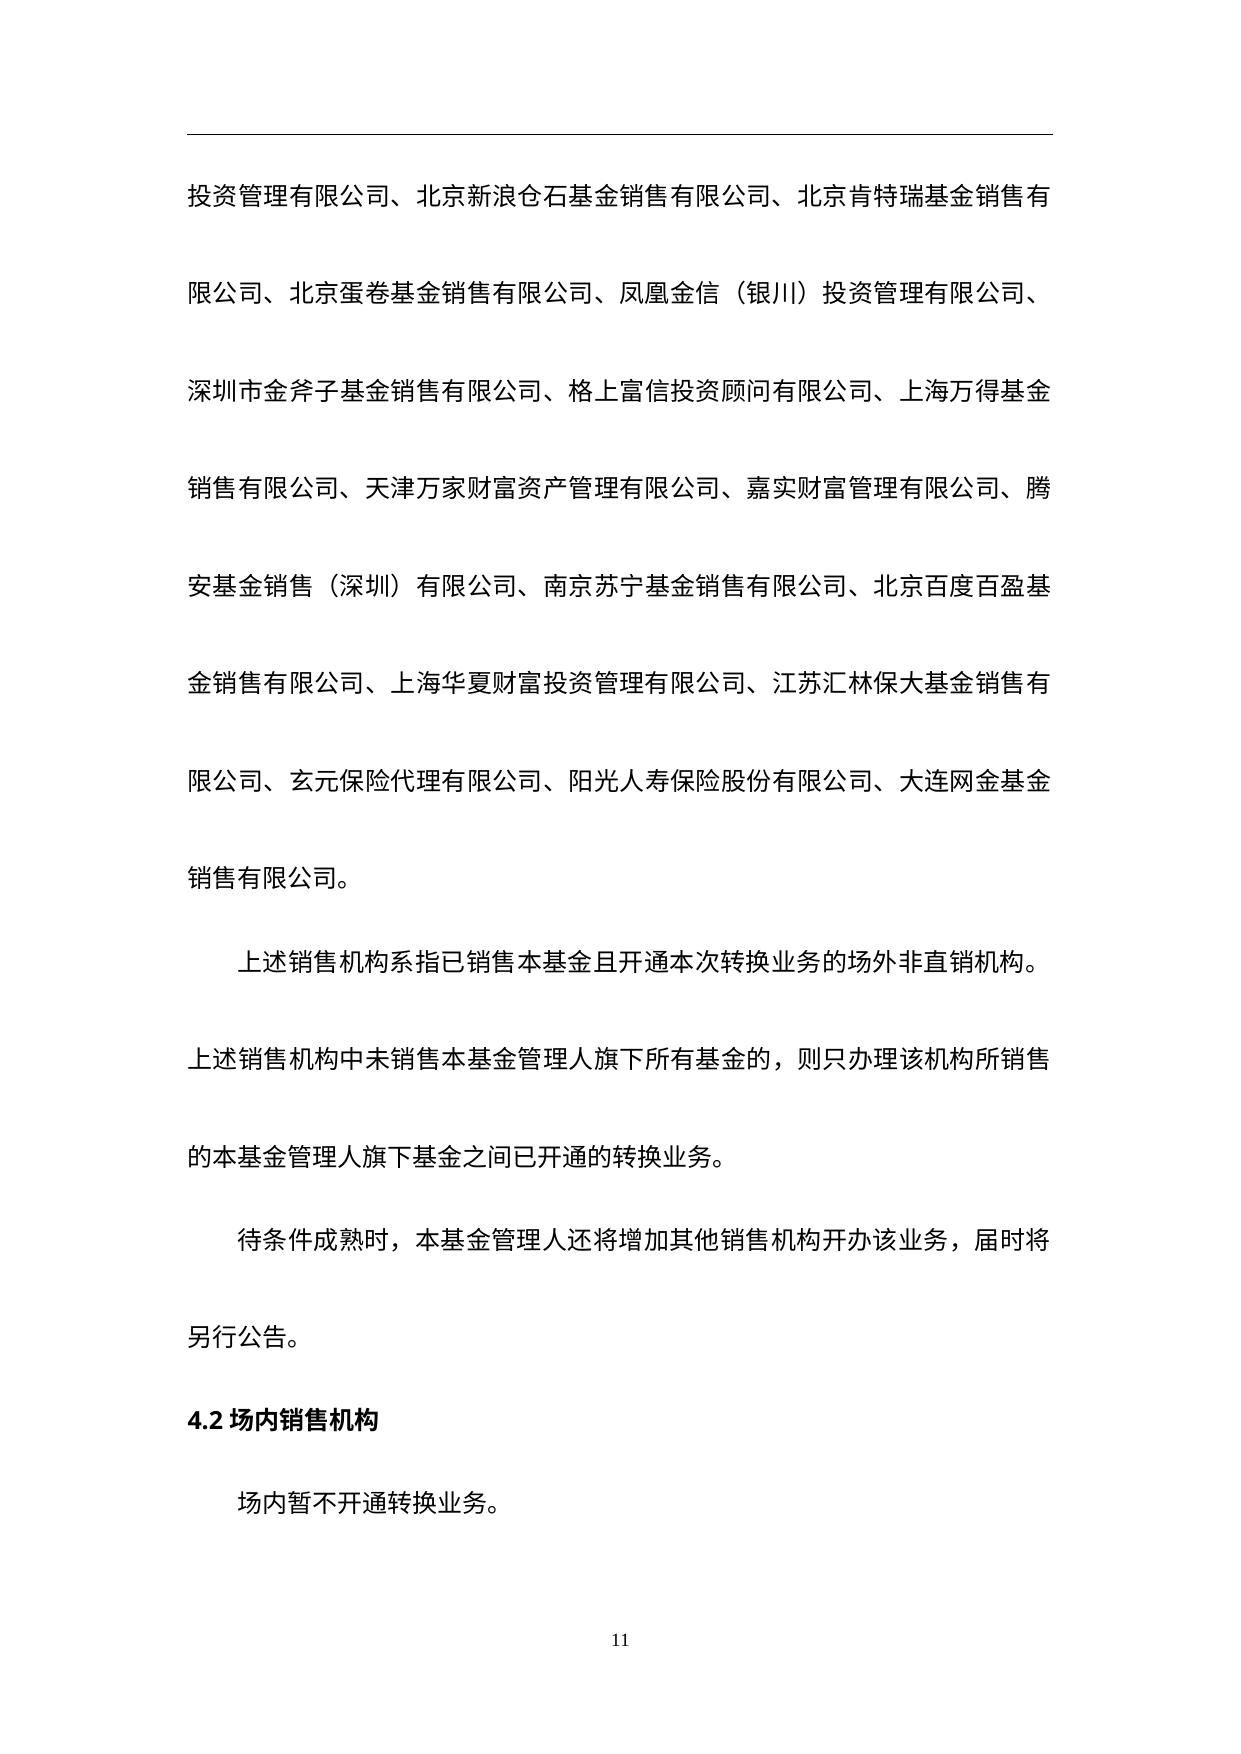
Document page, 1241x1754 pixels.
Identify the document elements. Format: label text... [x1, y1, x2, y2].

text 4.2 场内销售机构 [187, 1386, 1053, 1451]
text 待条件成熟时，本基金管理人还将增加其他销售机构开办该业务，届时将另行公告。 [187, 1206, 1053, 1368]
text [187, 162, 1053, 909]
text 上述销售机构系指已销售本基金且开通本次转换业务的场外非直销机构。上述销售机构中未销售本基金管理人旗下所有基金的，则只办理该机构所销售的本基金管理人旗下基金之间已开通的转换业务。 [187, 928, 1053, 1188]
text 场内暂不开通转换业务。 [187, 1469, 1053, 1534]
